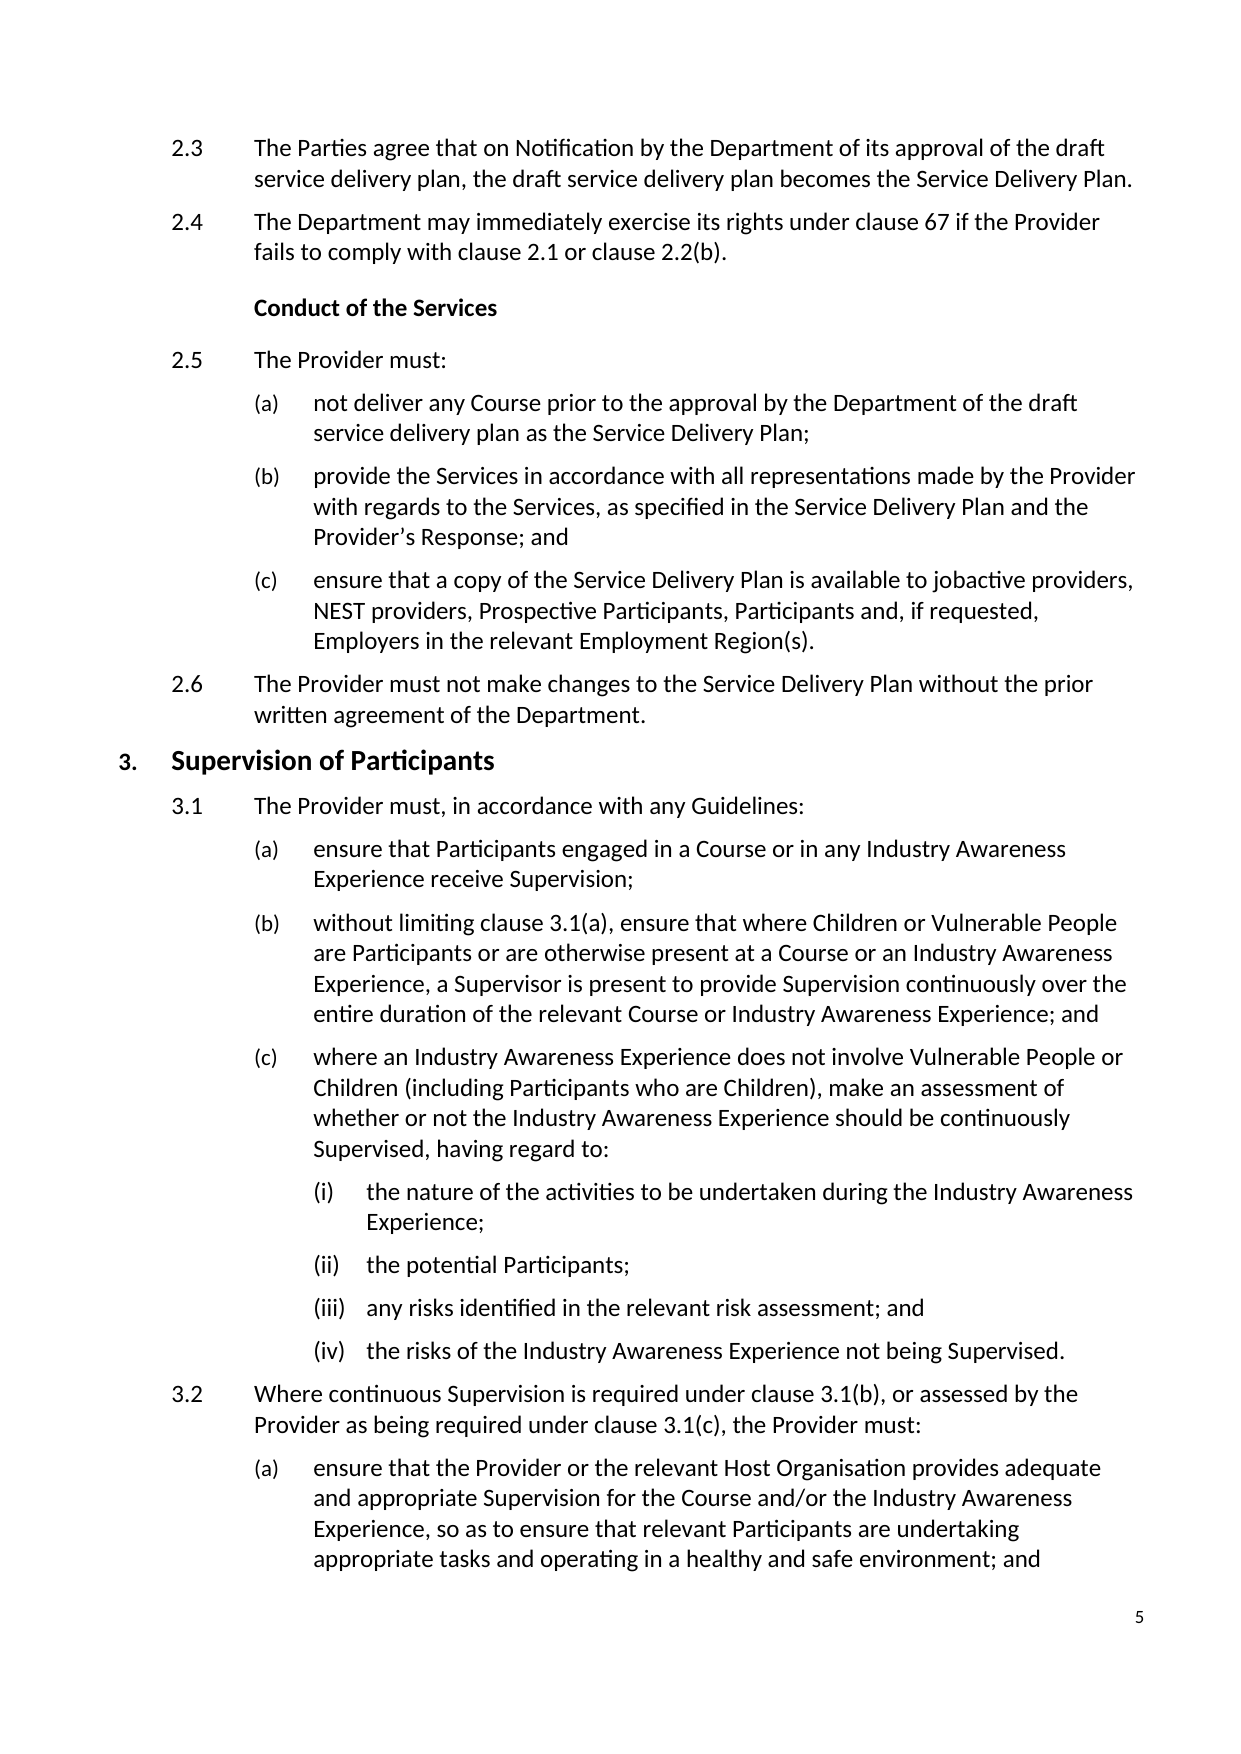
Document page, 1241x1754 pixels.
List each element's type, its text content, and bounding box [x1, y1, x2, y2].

list provide the Services in accordance with all representations made by the Provider with regards to the Services, as specified in the Service Delivery Plan and the Provider’s Response; and [254, 460, 1144, 552]
list ensure that a copy of the Service Delivery Plan is available to jobactive providers, NEST providers, Prospective Participants, Participants and, if requested, Employers in the relevant Employment Region(s). [254, 564, 1144, 656]
list the risks of the Industry Awareness Experience not being Supervised. [313, 1335, 1144, 1366]
list not deliver any Course prior to the approval by the Department of the draft service delivery plan as the Service Delivery Plan; [254, 387, 1144, 448]
list any risks identified in the relevant risk assessment; and [313, 1292, 1144, 1323]
text Where continuous Supervision is required under clause 3.1(b), or assessed by the Provider as being required under clause 3.1(c), the Provider must: [171, 1378, 1144, 1439]
text The Provider must not make changes to the Service Delivery Plan without the prior written agreement of the Department. [171, 668, 1144, 729]
text The Provider must: [171, 344, 1144, 374]
list without limiting clause 3.1(a), ensure that where Children or Vulnerable People are Participants or are otherwise present at a Course or an Industry Awareness Experience, a Supervisor is present to provide Supervision continuously over the entire duration of the relevant Course or Industry Awareness Experience; and [254, 907, 1144, 1029]
text Supervision of Participants [118, 742, 1144, 778]
text The Parties agree that on Notification by the Department of its approval of the draft service delivery plan, the draft service delivery plan becomes the Service Delivery Plan. [171, 132, 1144, 193]
list the potential Participants; [313, 1249, 1144, 1280]
list where an Industry Awareness Experience does not involve Vulnerable People or Children (including Participants who are Children), make an assessment of whether or not the Industry Awareness Experience should be continuously Supervised, having regard to: [254, 1041, 1144, 1163]
subtitle Conduct of the Services [254, 292, 1144, 322]
list the nature of the activities to be undertaken during the Industry Awareness Experience; [313, 1176, 1144, 1237]
list ensure that Participants engaged in a Course or in any Industry Awareness Experience receive Supervision; [254, 833, 1144, 894]
text The Department may immediately exercise its rights under clause 67 if the Provider fails to comply with clause 2.1 or clause 2.2(b). [171, 206, 1144, 267]
list ensure that the Provider or the relevant Host Organisation provides adequate and appropriate Supervision for the Course and/or the Industry Awareness Experience, so as to ensure that relevant Participants are undertaking appropriate tasks and operating in a healthy and safe environment; and [254, 1452, 1144, 1574]
text The Provider must, in accordance with any Guidelines: [171, 790, 1144, 821]
